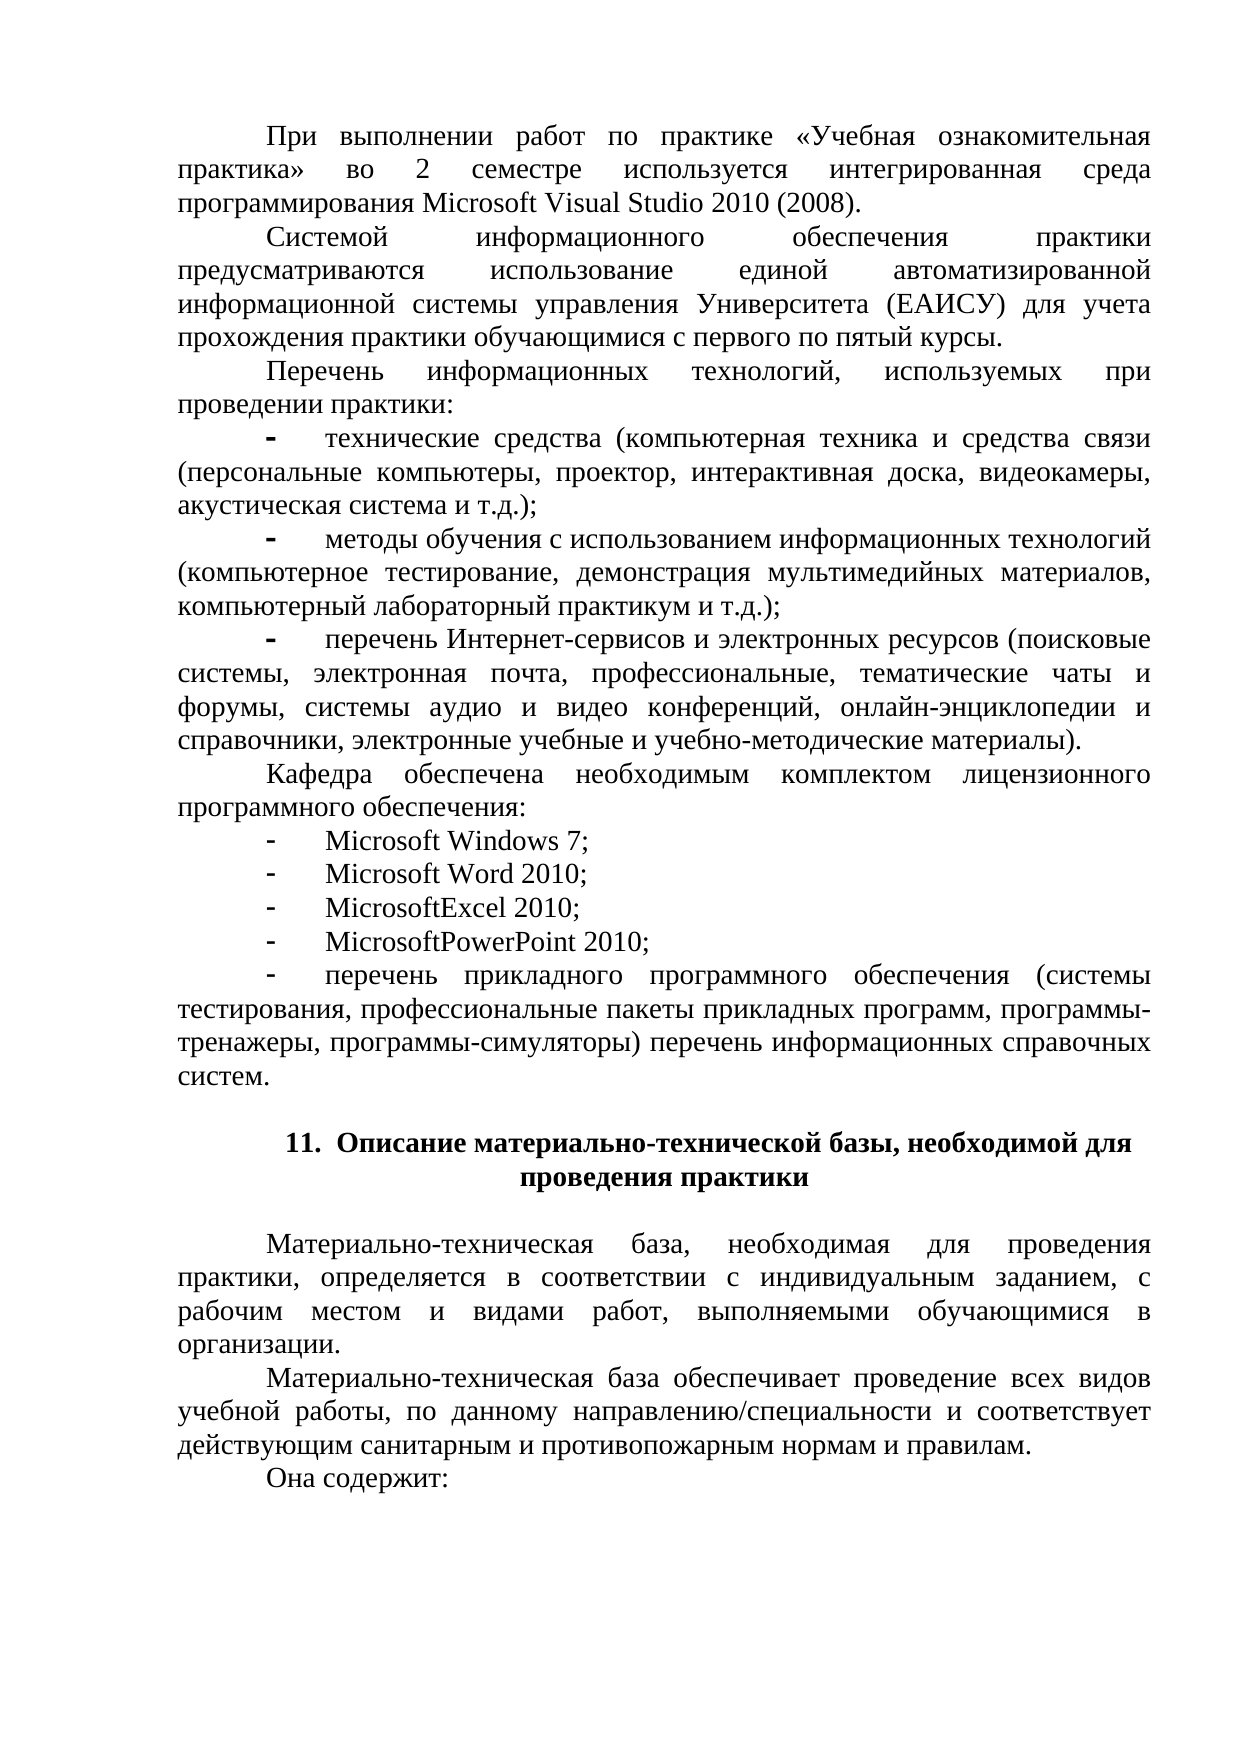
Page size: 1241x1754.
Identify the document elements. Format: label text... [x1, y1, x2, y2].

text Системой информационного обеспечения практики предусматриваются использование единой автоматизированной информационной системы управления Университета (ЕАИСУ) для учета прохождения практики обучающимися с первого по пятый курсы. [177, 219, 1152, 353]
list MicrosoftPowerPoint 2010; [177, 924, 1152, 957]
list перечень Интернет-сервисов и электронных ресурсов (поисковые системы, электронная почта, профессиональные, тематические чаты и форумы, системы аудио и видео конференций, онлайн-энциклопедии и справочники, электронные учебные и учебно-методические материалы). [177, 621, 1152, 756]
text Кафедра обеспечена необходимым комплектом лицензионного программного обеспечения: [177, 756, 1152, 823]
list MicrosoftExcel 2010; [177, 890, 1152, 924]
text 11. Описание материально-технической базы, необходимой для проведения практики [177, 1125, 1152, 1192]
list перечень прикладного программного обеспечения (системы тестирования, профессиональные пакеты прикладных программ, программы-тренажеры, программы-симуляторы) перечень информационных справочных систем. [177, 957, 1152, 1092]
list методы обучения с использованием информационных технологий (компьютерное тестирование, демонстрация мультимедийных материалов, компьютерный лабораторный практикум и т.д.); [177, 521, 1152, 621]
text Материально-техническая база обеспечивает проведение всех видов учебной работы, по данному направлению/специальности и соответствует действующим санитарным и противопожарным нормам и правилам. [177, 1360, 1152, 1461]
text При выполнении работ по практике «Учебная ознакомительная практика» во 2 семестре используется интегрированная среда программирования Microsoft Visual Studio 2010 (2008). [177, 118, 1152, 219]
list Microsoft Word 2010; [177, 856, 1152, 890]
text Перечень информационных технологий, используемых при проведении практики: [177, 353, 1152, 420]
list Microsoft Windows 7; [177, 823, 1152, 856]
list технические средства (компьютерная техника и средства связи (персональные компьютеры, проектор, интерактивная доска, видеокамеры, акустическая система и т.д.); [177, 420, 1152, 521]
text Она содержит: [177, 1461, 1152, 1494]
text Материально-техническая база, необходимая для проведения практики, определяется в соответствии с индивидуальным заданием, с рабочим местом и видами работ, выполняемыми обучающимися в организации. [177, 1226, 1152, 1360]
